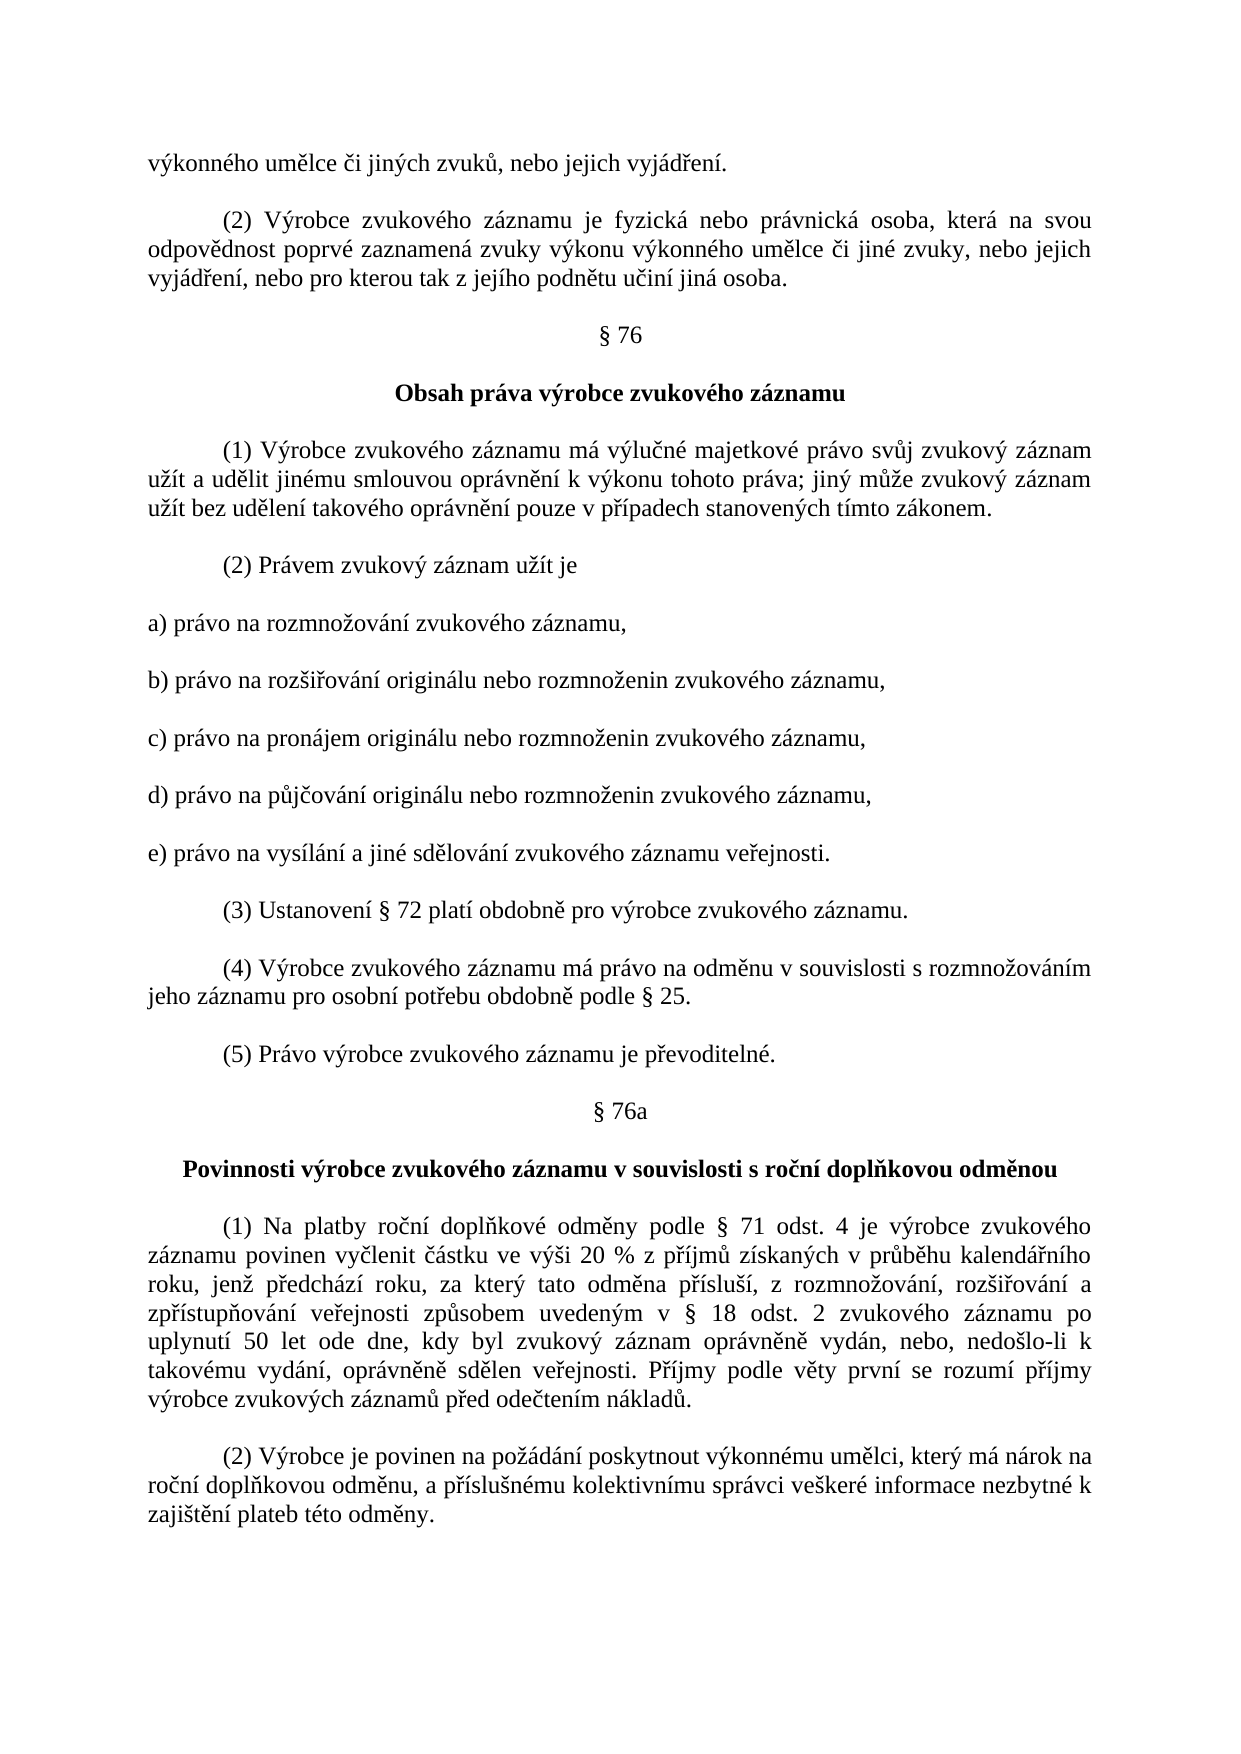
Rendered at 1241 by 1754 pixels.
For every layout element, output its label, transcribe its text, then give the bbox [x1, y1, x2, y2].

text Povinnosti výrobce zvukového záznamu v souvislosti s roční doplňkovou odměnou [148, 1154, 1092, 1183]
text a) právo na rozmnožování zvukového záznamu, [148, 608, 1092, 636]
text (1) Na platby roční doplňkové odměny podle § 71 odst. 4 je výrobce zvukového záznamu povinen vyčlenit částku ve výši 20 % z příjmů získaných v průběhu kalendářního roku, jenž předchází roku, za který tato odměna přísluší, z rozmnožování, rozšiřování a zpřístupňování veřejnosti způsobem uvedeným v § 18 odst. 2 zvukového záznamu po uplynutí 50 let ode dne, kdy byl zvukový záznam oprávněně vydán, nebo, nedošlo-li k takovému vydání, oprávněně sdělen veřejnosti. Příjmy podle věty první se rozumí příjmy výrobce zvukových záznamů před odečtením nákladů. [148, 1211, 1092, 1413]
text § 76a [148, 1096, 1092, 1125]
text Obsah práva výrobce zvukového záznamu [148, 378, 1092, 406]
text c) právo na pronájem originálu nebo rozmnoženin zvukového záznamu, [148, 723, 1092, 751]
text (5) Právo výrobce zvukového záznamu je převoditelné. [148, 1039, 1092, 1068]
text (3) Ustanovení § 72 platí obdobně pro výrobce zvukového záznamu. [148, 895, 1092, 924]
text (2) Výrobce je povinen na požádání poskytnout výkonnému umělci, který má nárok na roční doplňkovou odměnu, a příslušnému kolektivnímu správci veškeré informace nezbytné k zajištění plateb této odměny. [148, 1441, 1092, 1528]
text (2) Právem zvukový záznam užít je [148, 550, 1092, 579]
text (1) Výrobce zvukového záznamu má výlučné majetkové právo svůj zvukový záznam užít a udělit jinému smlouvou oprávnění k výkonu tohoto práva; jiný může zvukový záznam užít bez udělení takového oprávnění pouze v případech stanovených tímto zákonem. [148, 435, 1092, 521]
text b) právo na rozšiřování originálu nebo rozmnoženin zvukového záznamu, [148, 665, 1092, 694]
text (2) Výrobce zvukového záznamu je fyzická nebo právnická osoba, která na svou odpovědnost poprvé zaznamená zvuky výkonu výkonného umělce či jiné zvuky, nebo jejich vyjádření, nebo pro kterou tak z jejího podnětu učiní jiná osoba. [148, 205, 1092, 291]
text e) právo na vysílání a jiné sdělování zvukového záznamu veřejnosti. [148, 838, 1092, 866]
text § 76 [148, 320, 1092, 349]
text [148, 148, 1092, 176]
text d) právo na půjčování originálu nebo rozmnoženin zvukového záznamu, [148, 780, 1092, 809]
text (4) Výrobce zvukového záznamu má právo na odměnu v souvislosti s rozmnožováním jeho záznamu pro osobní potřebu obdobně podle § 25. [148, 953, 1092, 1010]
